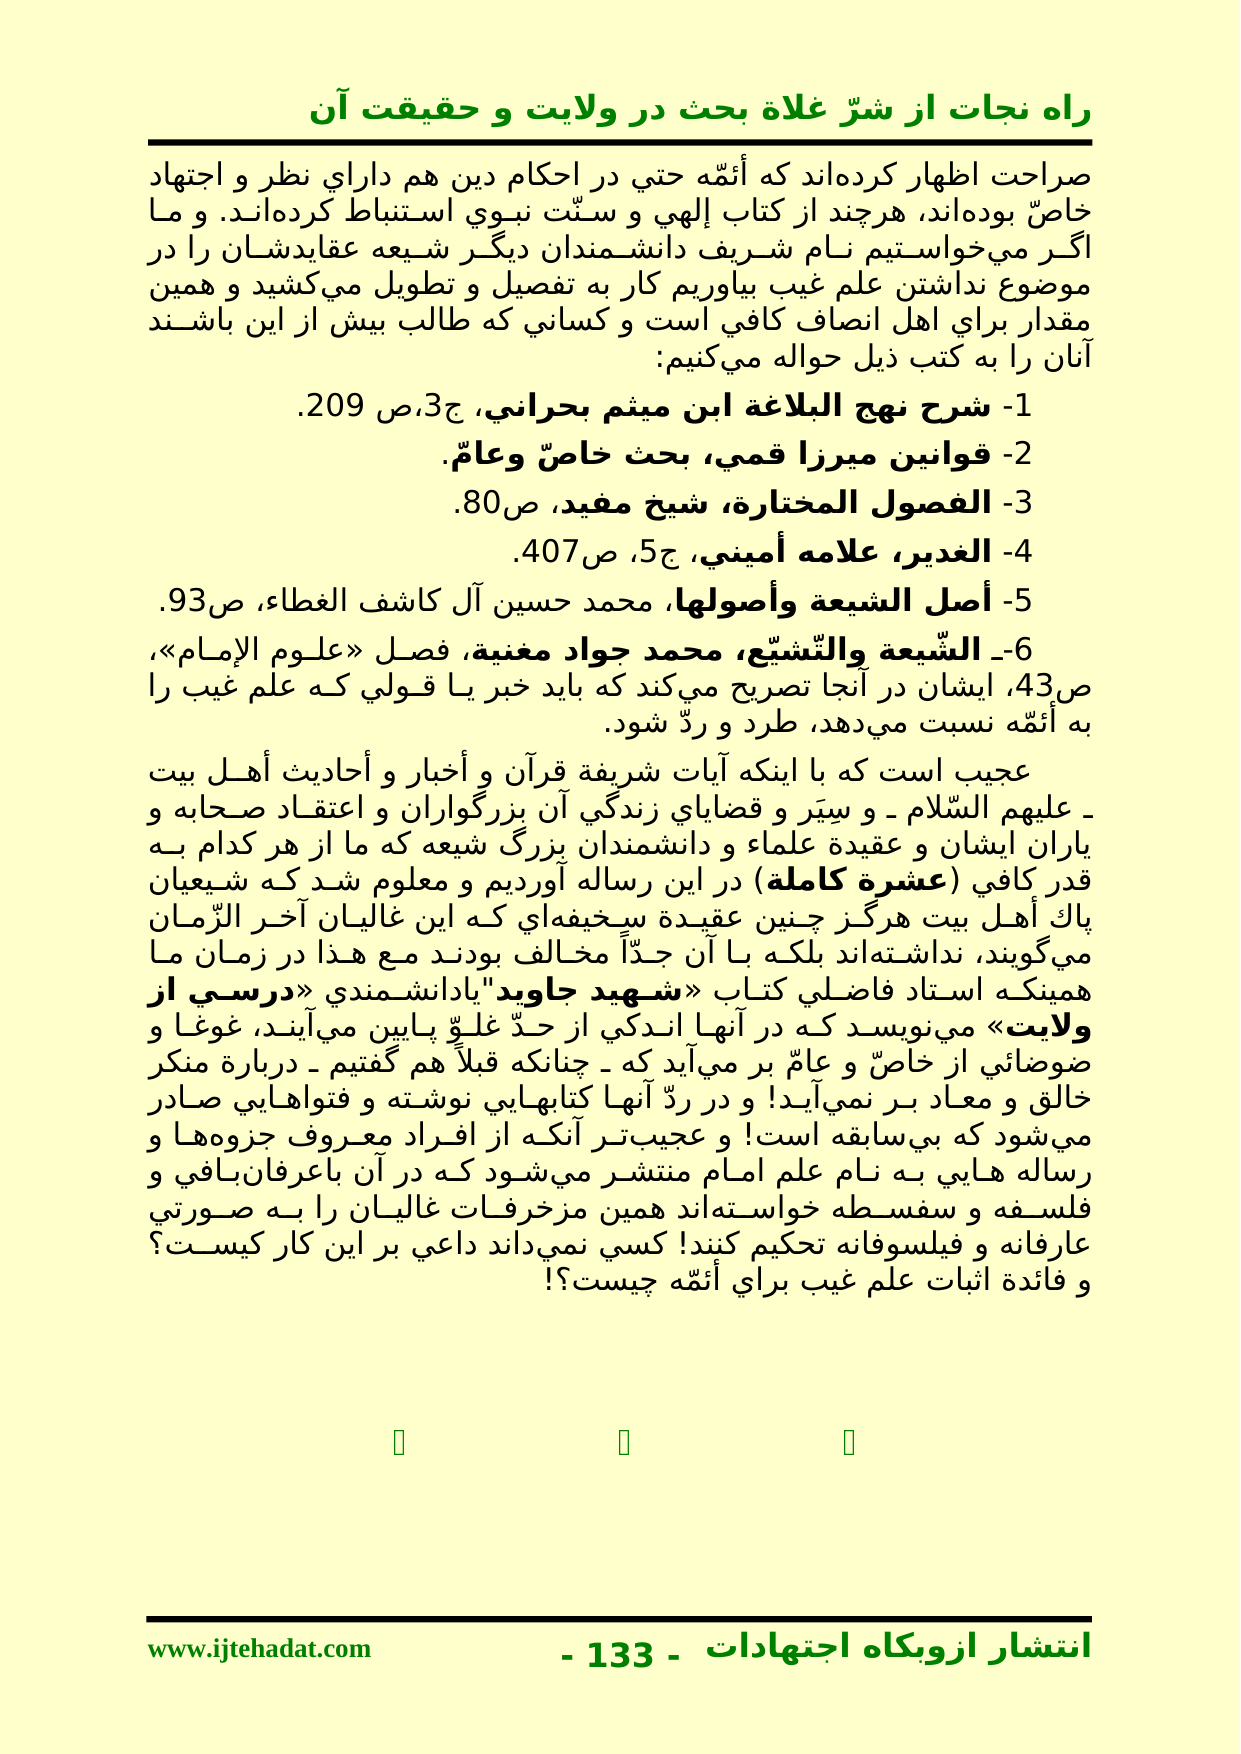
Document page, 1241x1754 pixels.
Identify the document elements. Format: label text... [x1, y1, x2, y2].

text 6- الشّيعة والتّشيّع، محمد جواد مغنية، فصل «علوم الإمام»، ص43، ايشان در آنجا تصريح مي‌كند كه بايد خبر يا قولي كه علم غيب را به أئمّه نسبت مي‌دهد، طرد و ردّ شود. [148, 631, 1092, 740]
text 2- قوانين ميرزا قمي، بحث خاصّ وعامّ. [148, 436, 1092, 472]
text 4- الغدير، علامه أميني، ج5، ص407. [148, 533, 1092, 570]
text 3- الفصول المختارة، شيخ مفيد، ص80. [148, 484, 1092, 521]
text 1- شرح نهج البلاغة ابن ميثم بحراني، ج3،ص 209. [148, 387, 1092, 423]
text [148, 156, 1092, 374]
text 5- أصل الشيعة وأصولها، محمد حسين آل كاشف الغطاء، ص93. [148, 582, 1092, 619]
text عجيب است كه با اينكه آيات شريفة قرآن و أخبار و أحاديث أهل بيت ـ عليهم السّلام ـ و سِيَر و قضاياي زندگي آن بزرگواران و اعتقاد صحابه و ياران ايشان و عقيدة علماء و دانشمندان بزرگ شيعه كه ما از هر كدام به قدر كافي (عشرة كاملة) در اين رساله آورديم و معلوم شد كه شيعيان پاك أهل بيت هرگز چنين عقيدة سخيفه‌اي كه اين غاليان آخر الزّمان مي‌گويند، نداشته‌اند بلكه با آن جدّاً مخالف بودند مع هذا در زمان ما همينكه استاد فاضلي كتاب «شهيد جاويد"يادانشمندي «درسي از ولايت» مي‌نويسد كه در آنها اندكي از حدّ غلوّ پايين مي‌آيند، غوغا و ضوضائي از خاصّ و عامّ بر مي‌آيد كه ـ چنانكه قبلاً هم گفتيم ـ دربارة منكر خالق و معاد بر نمي‌آيد! و در ردّ آنها كتابهايي نوشته و فتواهايي صادر مي‌شود كه بي‌سابقه است! و عجيب‌تر آنكه از افراد معروف جزوه‌ها و رساله هايي به نام علم امام منتشر مي‌شود كه در آن باعرفان‌بافي و فلسفه و سفسطه خواسته‌اند همين مزخرفات غاليان را به صورتي عارفانه و فيلسوفانه تحكيم كنند! كسي نمي‌داند داعي بر اين كار كيست؟ و فائدة اثبات علم غيب براي أئمّه چيست؟! [148, 753, 1092, 1298]
